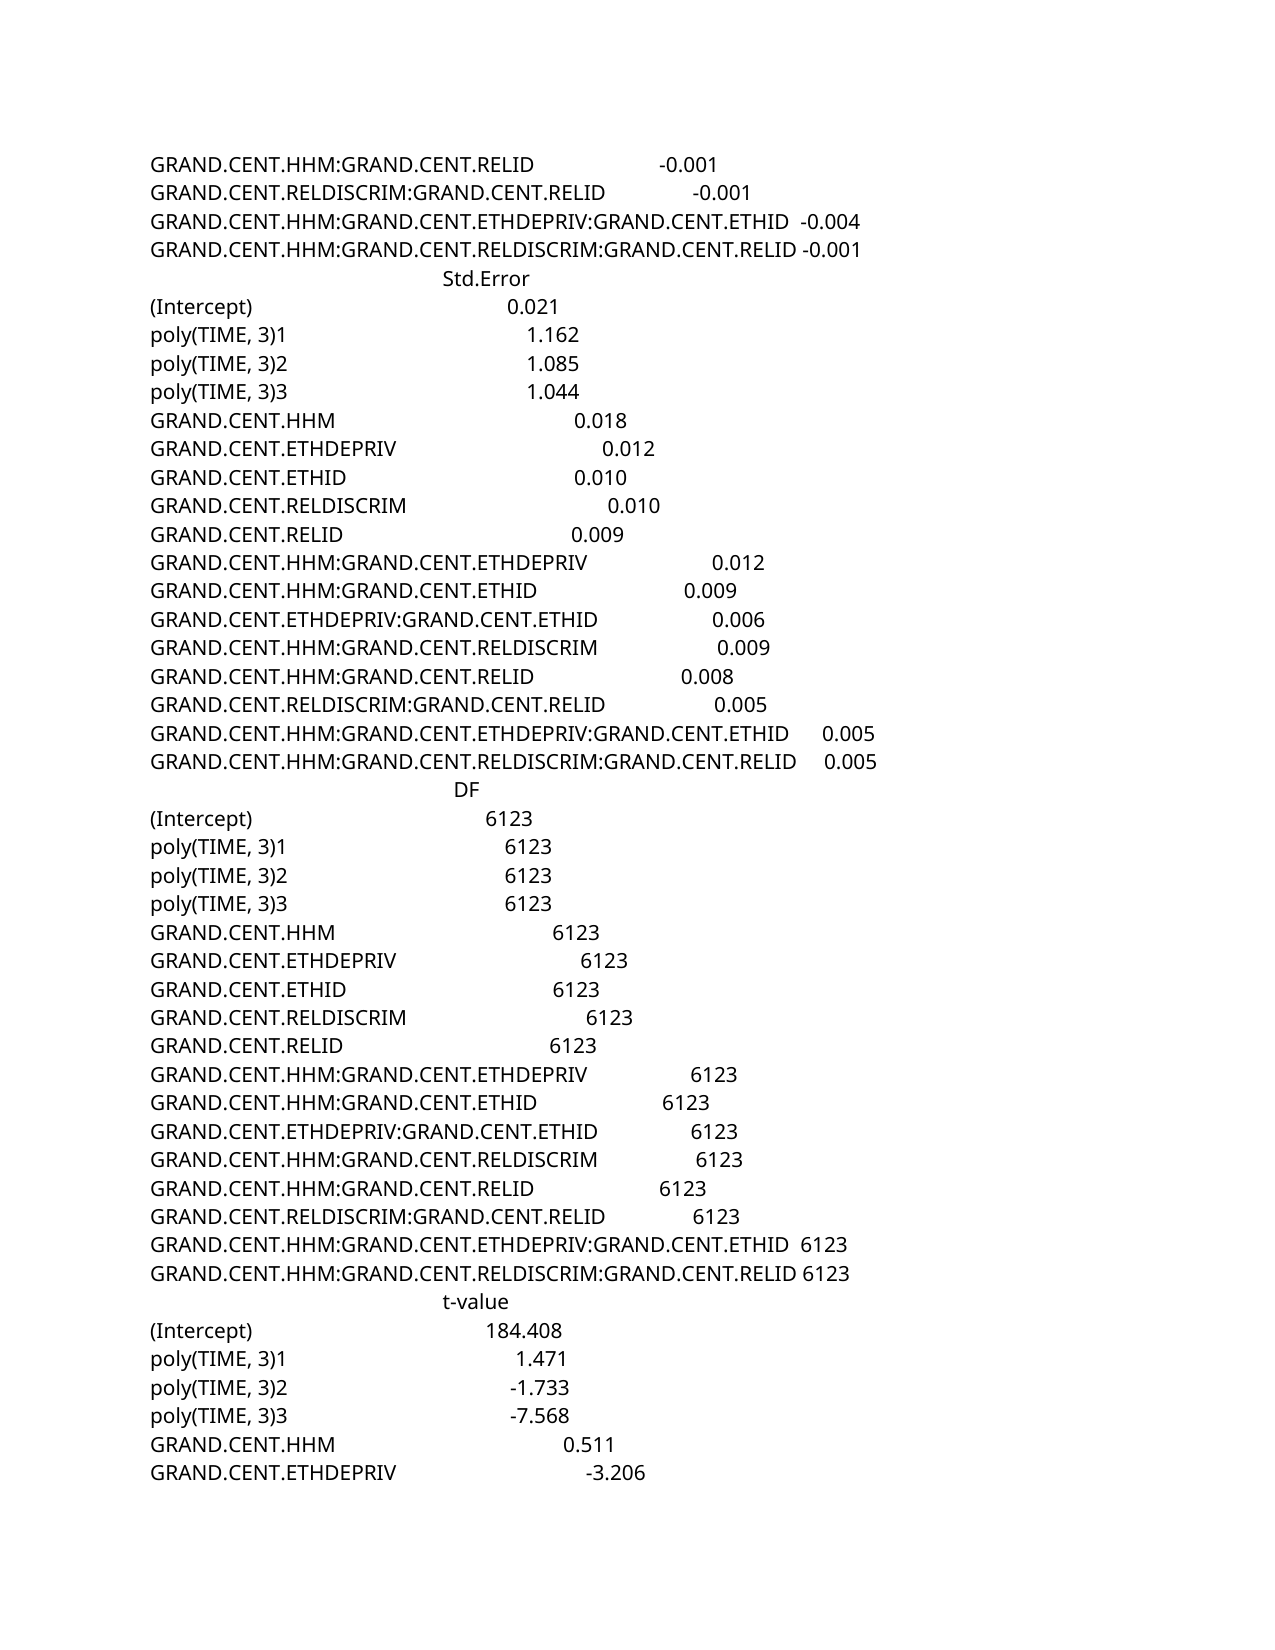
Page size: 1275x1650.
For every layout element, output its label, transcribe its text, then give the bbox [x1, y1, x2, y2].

text GRAND.CENT.HHM 0.511 [150, 1430, 1125, 1458]
text GRAND.CENT.HHM:GRAND.CENT.ETHID 0.009 [150, 577, 1125, 605]
text GRAND.CENT.HHM 6123 [150, 918, 1125, 946]
text poly(TIME, 3)1 1.471 [150, 1344, 1125, 1373]
text (Intercept) 6123 [150, 804, 1125, 832]
text GRAND.CENT.HHM:GRAND.CENT.RELDISCRIM 6123 [150, 1145, 1125, 1174]
text poly(TIME, 3)3 -7.568 [150, 1401, 1125, 1430]
text GRAND.CENT.ETHDEPRIV 0.012 [150, 434, 1125, 463]
text poly(TIME, 3)3 1.044 [150, 377, 1125, 406]
text GRAND.CENT.HHM:GRAND.CENT.ETHDEPRIV:GRAND.CENT.ETHID 0.005 [150, 719, 1125, 747]
text GRAND.CENT.HHM:GRAND.CENT.ETHDEPRIV:GRAND.CENT.ETHID 6123 [150, 1231, 1125, 1259]
text GRAND.CENT.ETHID 0.010 [150, 463, 1125, 491]
text poly(TIME, 3)1 1.162 [150, 321, 1125, 349]
text GRAND.CENT.HHM:GRAND.CENT.RELDISCRIM:GRAND.CENT.RELID 6123 [150, 1259, 1125, 1287]
text GRAND.CENT.HHM:GRAND.CENT.RELDISCRIM:GRAND.CENT.RELID -0.001 [150, 235, 1125, 264]
text GRAND.CENT.RELDISCRIM:GRAND.CENT.RELID 6123 [150, 1202, 1125, 1231]
text GRAND.CENT.HHM:GRAND.CENT.RELDISCRIM 0.009 [150, 633, 1125, 662]
text GRAND.CENT.HHM:GRAND.CENT.ETHID 6123 [150, 1088, 1125, 1117]
text GRAND.CENT.HHM:GRAND.CENT.ETHDEPRIV 6123 [150, 1060, 1125, 1088]
text GRAND.CENT.ETHDEPRIV 6123 [150, 946, 1125, 975]
text GRAND.CENT.RELDISCRIM:GRAND.CENT.RELID -0.001 [150, 178, 1125, 207]
text (Intercept) 0.021 [150, 292, 1125, 321]
text GRAND.CENT.HHM:GRAND.CENT.RELID 6123 [150, 1174, 1125, 1202]
text poly(TIME, 3)1 6123 [150, 832, 1125, 861]
text GRAND.CENT.ETHID 6123 [150, 975, 1125, 1003]
text GRAND.CENT.ETHDEPRIV -3.206 [150, 1458, 1125, 1487]
text GRAND.CENT.HHM:GRAND.CENT.RELID -0.001 [150, 150, 1125, 178]
text GRAND.CENT.HHM:GRAND.CENT.RELID 0.008 [150, 662, 1125, 690]
text GRAND.CENT.ETHDEPRIV:GRAND.CENT.ETHID 6123 [150, 1117, 1125, 1145]
text GRAND.CENT.RELDISCRIM 0.010 [150, 491, 1125, 520]
text GRAND.CENT.RELDISCRIM 6123 [150, 1003, 1125, 1032]
text GRAND.CENT.HHM 0.018 [150, 406, 1125, 434]
text GRAND.CENT.RELID 6123 [150, 1032, 1125, 1060]
text GRAND.CENT.HHM:GRAND.CENT.ETHDEPRIV:GRAND.CENT.ETHID -0.004 [150, 207, 1125, 235]
text Std.Error [150, 264, 1125, 292]
text (Intercept) 184.408 [150, 1316, 1125, 1344]
text poly(TIME, 3)2 -1.733 [150, 1373, 1125, 1401]
text GRAND.CENT.HHM:GRAND.CENT.ETHDEPRIV 0.012 [150, 548, 1125, 577]
text GRAND.CENT.RELDISCRIM:GRAND.CENT.RELID 0.005 [150, 690, 1125, 719]
text poly(TIME, 3)3 6123 [150, 889, 1125, 918]
text GRAND.CENT.HHM:GRAND.CENT.RELDISCRIM:GRAND.CENT.RELID 0.005 [150, 747, 1125, 776]
text poly(TIME, 3)2 6123 [150, 861, 1125, 889]
text DF [150, 776, 1125, 804]
text GRAND.CENT.RELID 0.009 [150, 520, 1125, 548]
text t-value [150, 1287, 1125, 1316]
text poly(TIME, 3)2 1.085 [150, 349, 1125, 377]
text GRAND.CENT.ETHDEPRIV:GRAND.CENT.ETHID 0.006 [150, 605, 1125, 633]
